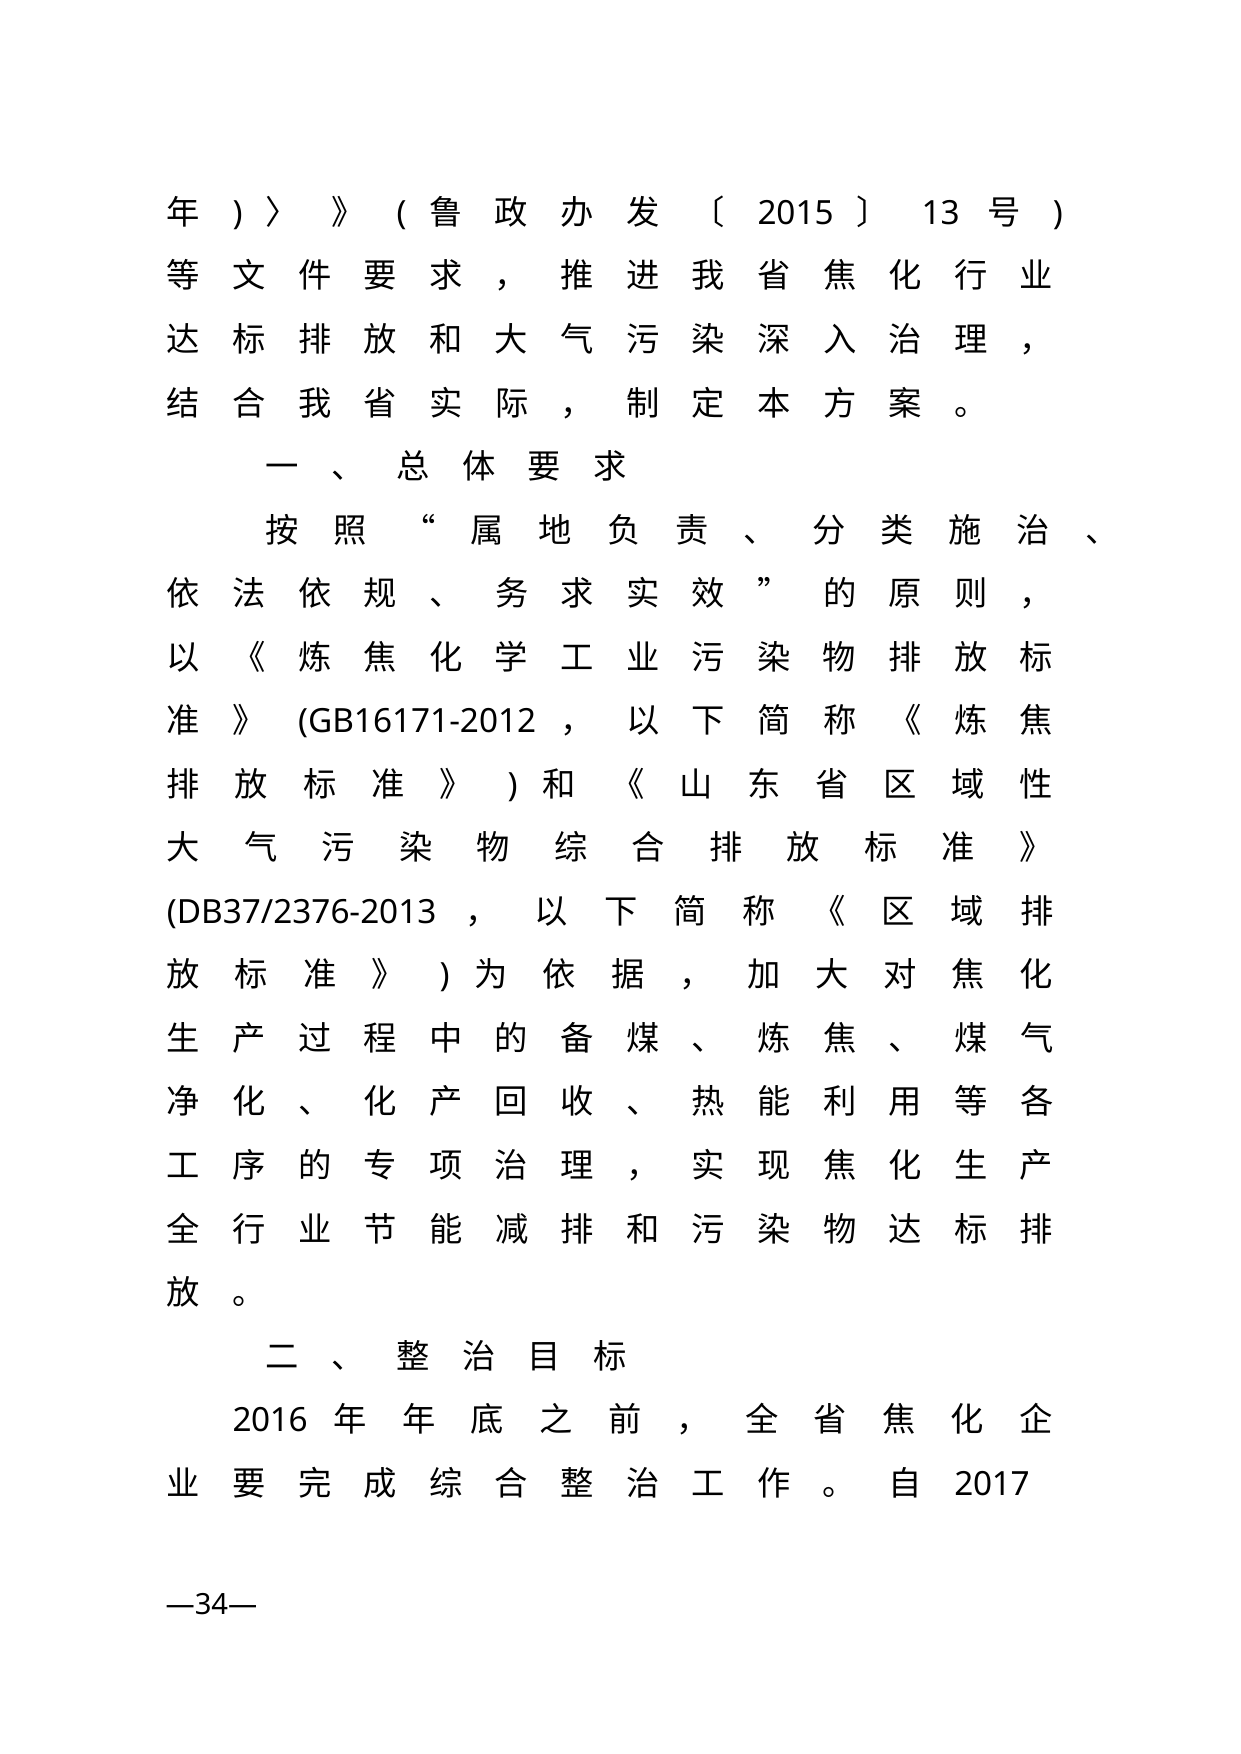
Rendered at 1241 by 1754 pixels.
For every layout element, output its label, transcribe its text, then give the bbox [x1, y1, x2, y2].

text 2016年年底之前，全省焦化企业要完成综合整治工作。自2017 [167, 1385, 1085, 1512]
text 按照“属地负责、分类施治、依法依规、务求实效”的原则，以《炼焦化学工业污染物排放标准》(GB16171-2012，以下简称《炼焦排放标准》)和《山东省区域性大气污染物综合排放标准》(DB37/2376-2013，以下简称《区域排放标准》)为依据，加大对焦化生产过程中的备煤、炼焦、煤气净化、化产回收、热能利用等各工序的专项治理，实现焦化生产全行业节能减排和污染物达标排放。 [167, 496, 1085, 1322]
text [167, 178, 1085, 432]
text 一、总体要求 [167, 432, 1085, 496]
text 二、整治目标 [167, 1322, 1085, 1385]
